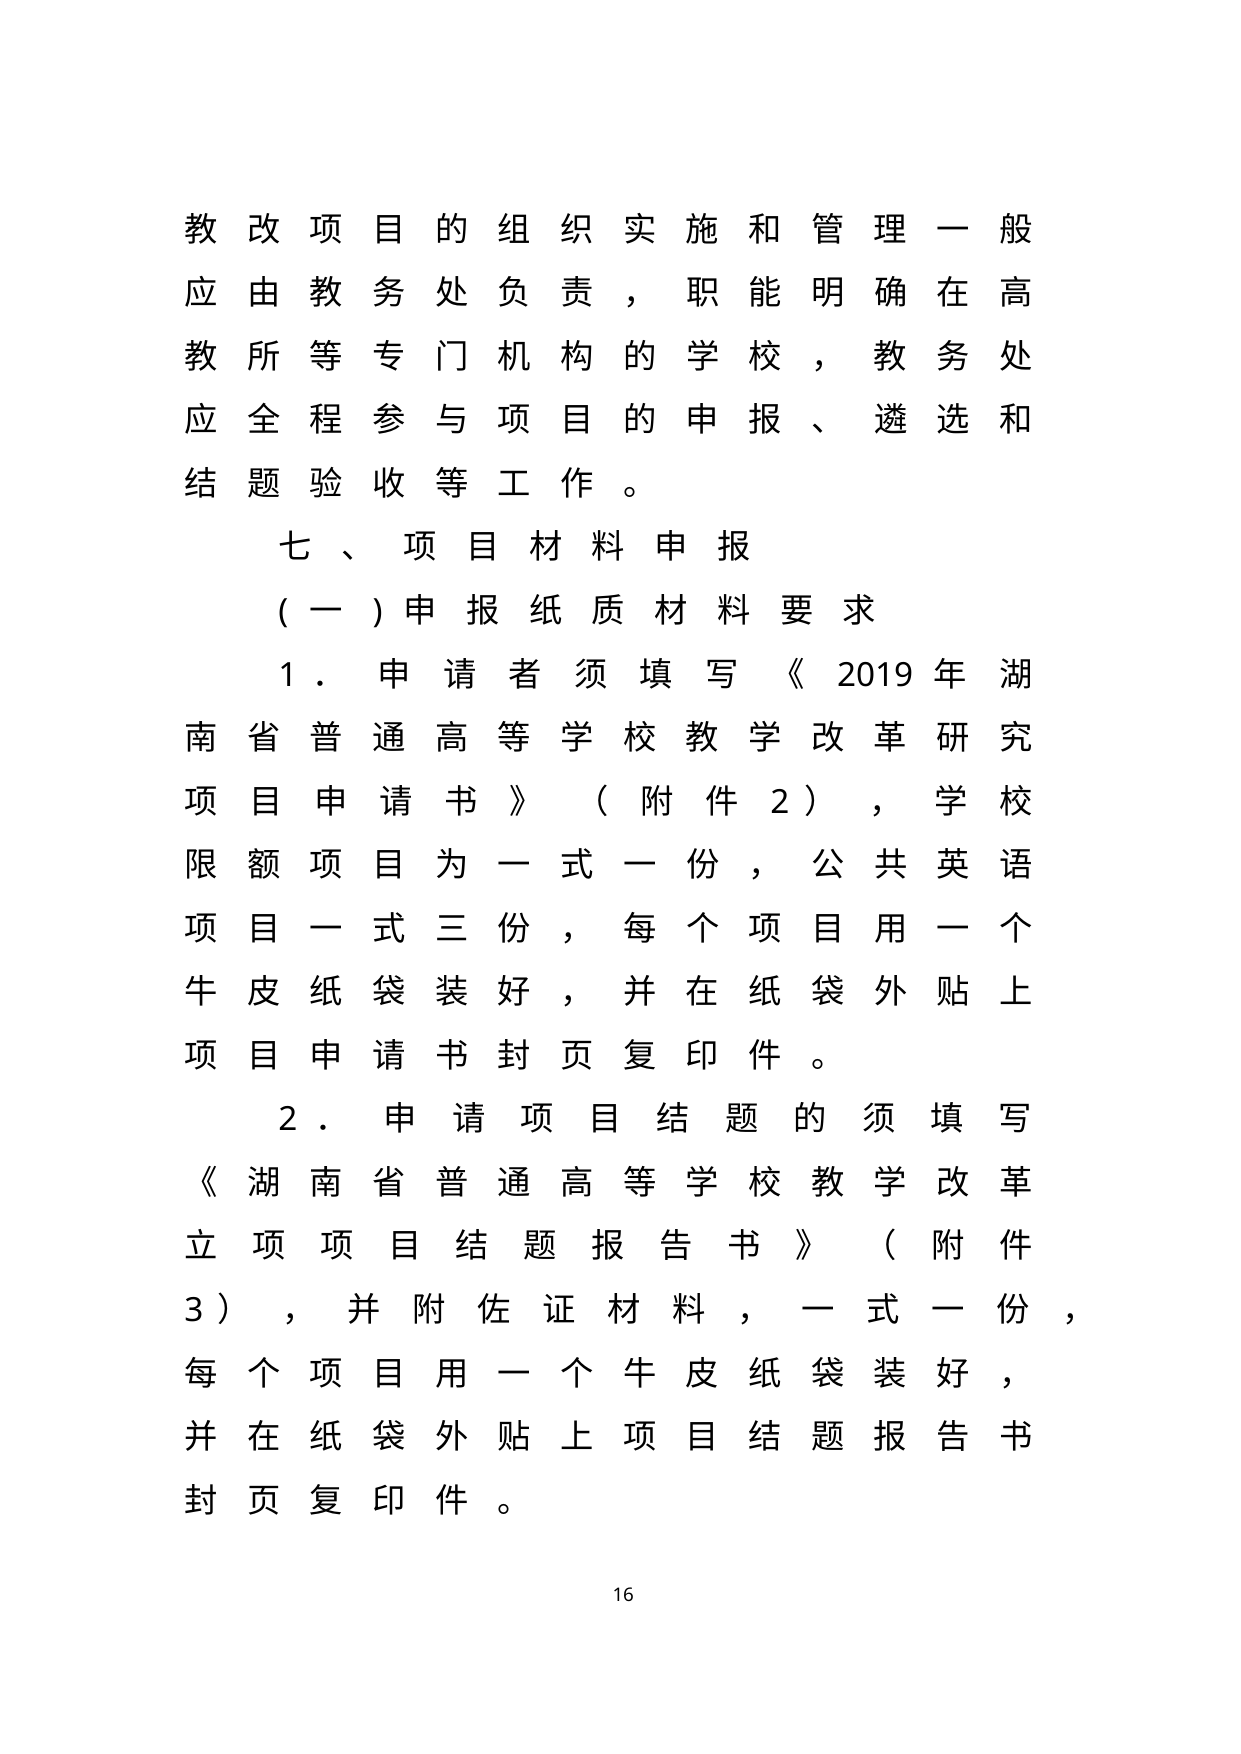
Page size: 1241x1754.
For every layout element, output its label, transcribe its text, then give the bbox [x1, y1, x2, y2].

text (一)申报纸质材料要求 [184, 576, 1062, 640]
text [184, 195, 1062, 513]
text 1．申请者须填写《2019年湖南省普通高等学校教学改革研究项目申请书》（附件2），学校限额项目为一式一份，公共英语项目一式三份，每个项目用一个牛皮纸袋装好，并在纸袋外贴上项目申请书封页复印件。 [184, 640, 1062, 1084]
text 2．申请项目结题的须填写《湖南省普通高等学校教学改革立项项目结题报告书》（附件3），并附佐证材料，一式一份，每个项目用一个牛皮纸袋装好，并在纸袋外贴上项目结题报告书封页复印件。 [184, 1084, 1062, 1529]
text 七、项目材料申报 [184, 513, 1062, 576]
